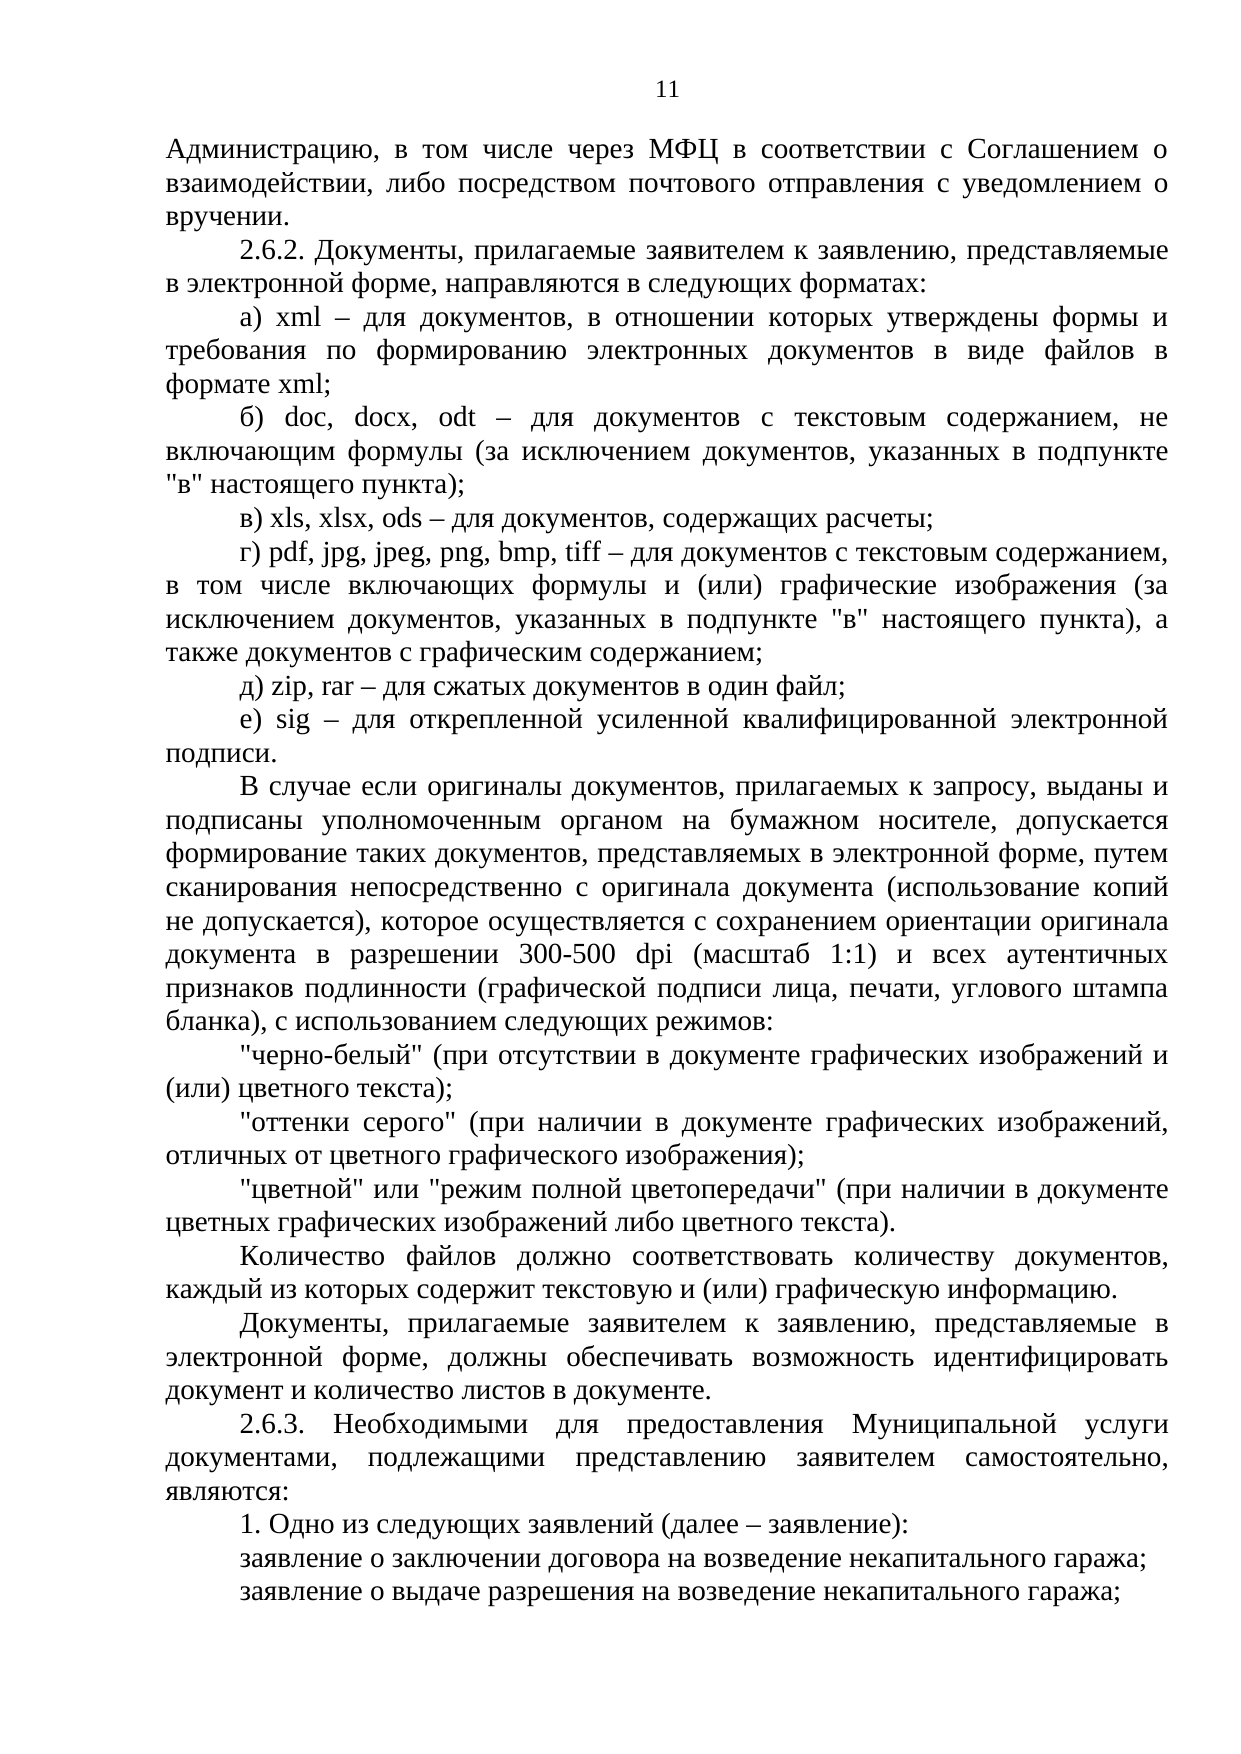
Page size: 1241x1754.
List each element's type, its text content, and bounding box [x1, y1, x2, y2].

text е) sig – для открепленной усиленной квалифицированной электронной подписи. [165, 701, 1169, 768]
text г) pdf, jpg, jpeg, png, bmp, tiff – для документов с текстовым содержанием, в том числе включающих формулы и (или) графические изображения (за исключением документов, указанных в подпункте "в" настоящего пункта), а также документов с графическим содержанием; [165, 534, 1169, 668]
text б) doc, docx, odt – для документов с текстовым содержанием, не включающим формулы (за исключением документов, указанных в подпункте "в" настоящего пункта); [165, 399, 1169, 500]
text "цветной" или "режим полной цветопередачи" (при наличии в документе цветных графических изображений либо цветного текста). [165, 1171, 1169, 1238]
text 2.6.2. Документы, прилагаемые заявителем к заявлению, представляемые в электронной форме, направляются в следующих форматах: [165, 232, 1169, 299]
text В случае если оригиналы документов, прилагаемых к запросу, выданы и подписаны уполномоченным органом на бумажном носителе, допускается формирование таких документов, представляемых в электронной форме, путем сканирования непосредственно с оригинала документа (использование копий не допускается), которое осуществляется с сохранением ориентации оригинала документа в разрешении 300-500 dpi (масштаб 1:1) и всех аутентичных признаков подлинности (графической подписи лица, печати, углового штампа бланка), с использованием следующих режимов: [165, 768, 1169, 1037]
text "оттенки серого" (при наличии в документе графических изображений, отличных от цветного графического изображения); [165, 1104, 1169, 1171]
text 2.6.3. Необходимыми для предоставления Муниципальной услуги документами, подлежащими представлению заявителем самостоятельно, являются: [165, 1406, 1169, 1506]
text Количество файлов должно соответствовать количеству документов, каждый из которых содержит текстовую и (или) графическую информацию. [165, 1238, 1169, 1305]
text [165, 131, 1169, 232]
text д) zip, rar – для сжатых документов в один файл; [165, 668, 1169, 701]
text в) xls, xlsx, ods – для документов, содержащих расчеты; [165, 500, 1169, 534]
text Документы, прилагаемые заявителем к заявлению, представляемые в электронной форме, должны обеспечивать возможность идентифицировать документ и количество листов в документе. [165, 1305, 1169, 1406]
text заявление о выдаче разрешения на возведение некапитального гаража; [165, 1573, 1169, 1607]
text 1. Одно из следующих заявлений (далее – заявление): [165, 1506, 1169, 1540]
text а) xml – для документов, в отношении которых утверждены формы и требования по формированию электронных документов в виде файлов в формате xml; [165, 299, 1169, 399]
text "черно-белый" (при отсутствии в документе графических изображений и (или) цветного текста); [165, 1037, 1169, 1104]
text заявление о заключении договора на возведение некапитального гаража; [165, 1540, 1169, 1573]
